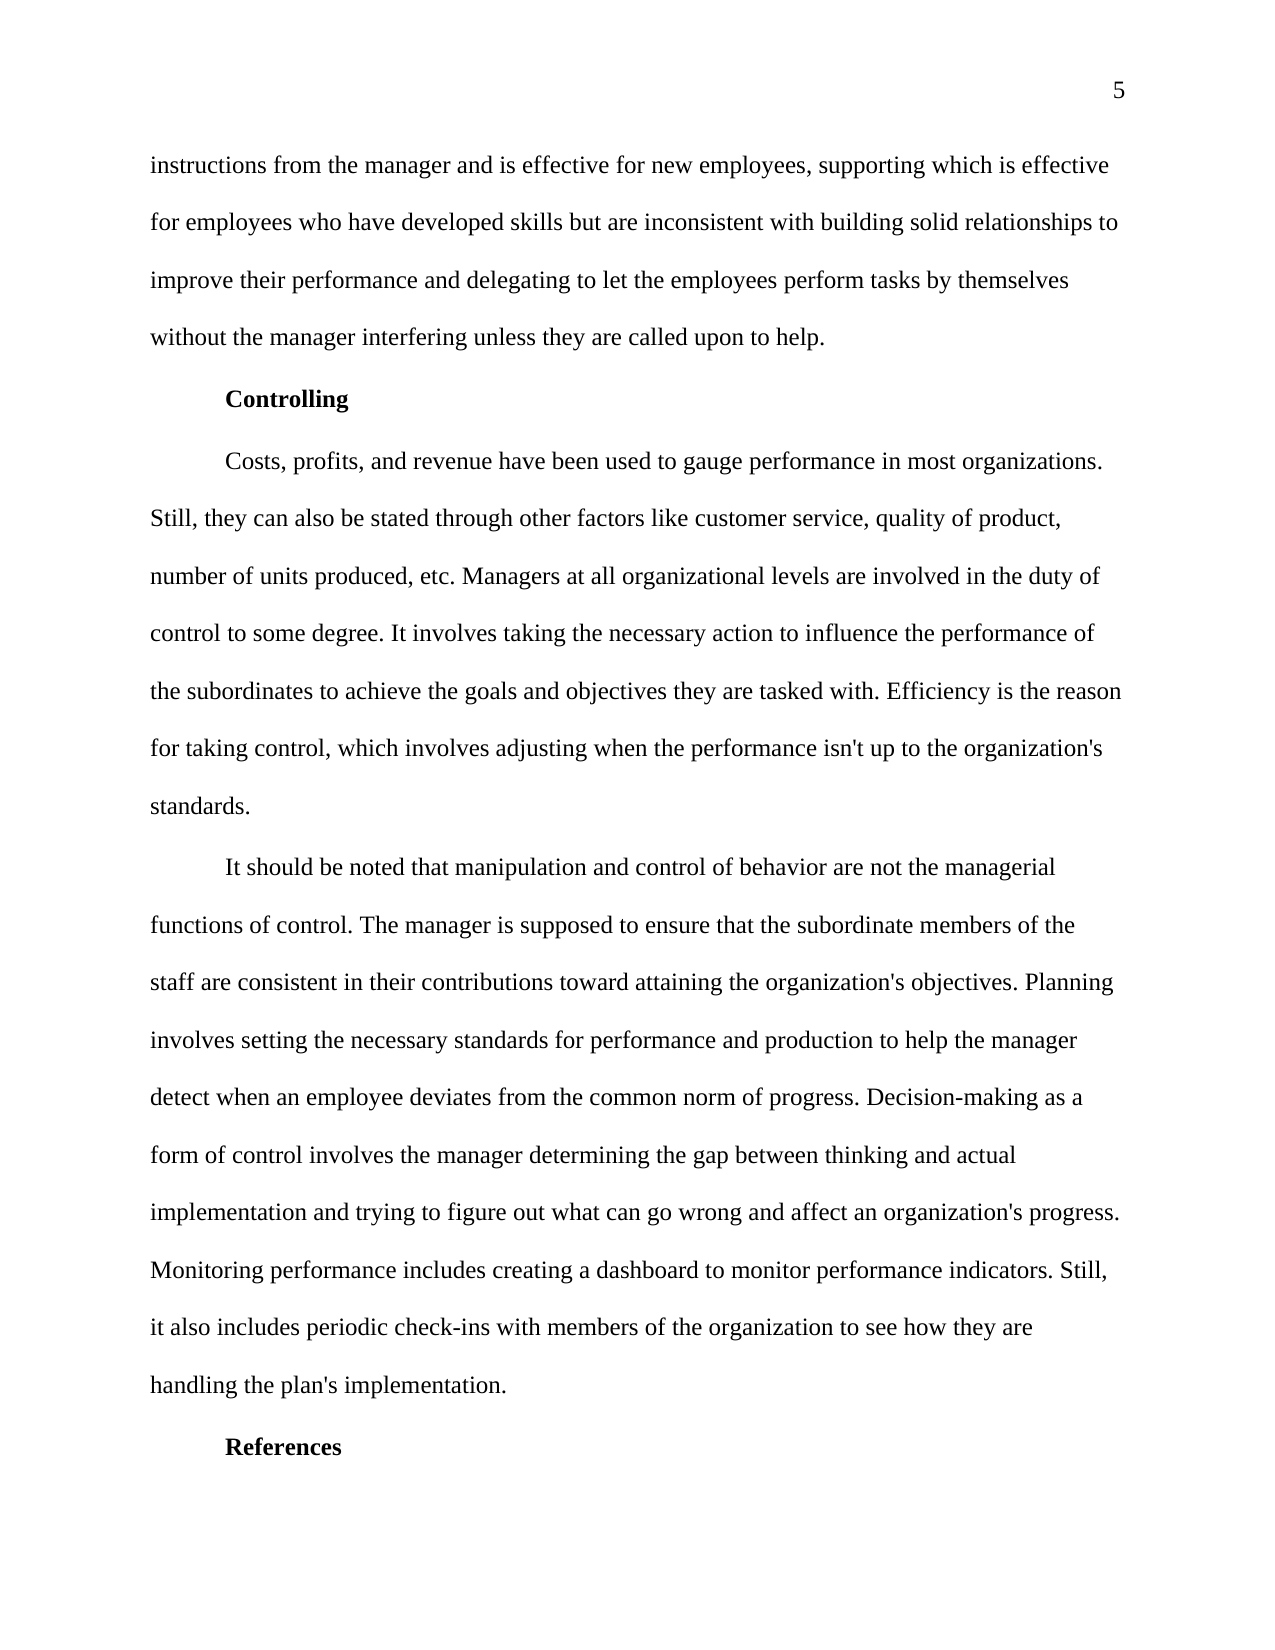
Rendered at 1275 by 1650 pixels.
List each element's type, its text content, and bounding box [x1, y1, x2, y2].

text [150, 150, 1125, 351]
text References [150, 1432, 1125, 1460]
text It should be noted that manipulation and control of behavior are not the managerial functions of control. The manager is supposed to ensure that the subordinate members of the staff are consistent in their contributions toward attaining the organization's objectives. Planning involves setting the necessary standards for performance and production to help the manager detect when an employee deviates from the common norm of progress. Decision-making as a form of control involves the manager determining the gap between thinking and actual implementation and trying to figure out what can go wrong and affect an organization's progress. Monitoring performance includes creating a dashboard to monitor performance indicators. Still, it also includes periodic check-ins with members of the organization to see how they are handling the plan's implementation. [150, 852, 1125, 1399]
text Controlling [150, 384, 1125, 413]
text Costs, profits, and revenue have been used to gauge performance in most organizations. Still, they can also be stated through other factors like customer service, quality of product, number of units produced, etc. Managers at all organizational levels are involved in the duty of control to some degree. It involves taking the necessary action to influence the performance of the subordinates to achieve the goals and objectives they are tasked with. Efficiency is the reason for taking control, which involves adjusting when the performance isn't up to the organization's standards. [150, 446, 1125, 819]
